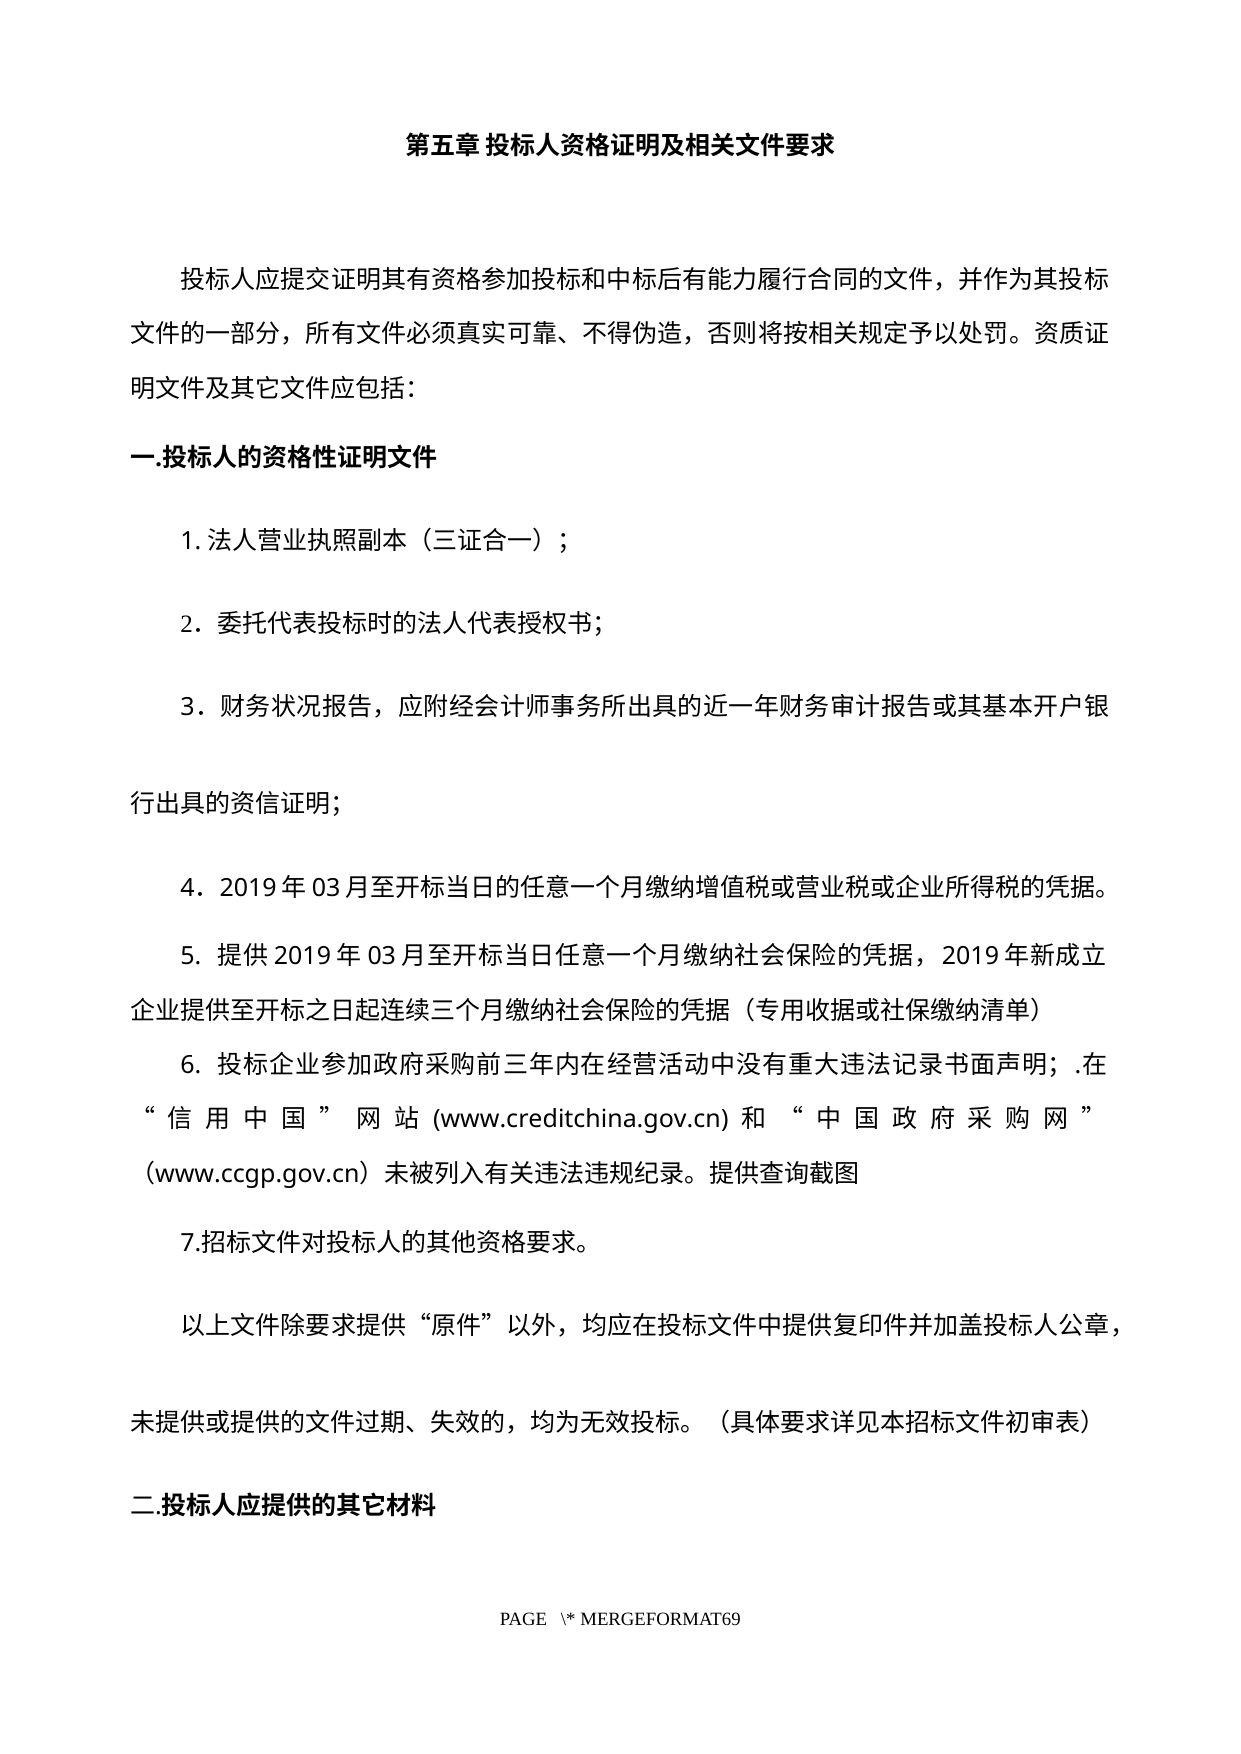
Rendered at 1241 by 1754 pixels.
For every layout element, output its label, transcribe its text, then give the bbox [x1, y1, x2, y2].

text 投标人应提交证明其有资格参加投标和中标后有能力履行合同的文件，并作为其投标文件的一部分，所有文件必须真实可靠、不得伪造，否则将按相关规定予以处罚。资质证明文件及其它文件应包括： [130, 259, 1110, 404]
text 4．2019年03月至开标当日的任意一个月缴纳增值税或营业税或企业所得税的凭据。 [130, 853, 1110, 918]
text 一.投标人的资格性证明文件 [130, 423, 1110, 488]
text 2．委托代表投标时的法人代表授权书； [130, 589, 1110, 654]
text 二.投标人应提供的其它材料 [130, 1471, 1110, 1536]
text 第五章 投标人资格证明及相关文件要求 [130, 111, 1110, 176]
list 投标企业参加政府采购前三年内在经营活动中没有重大违法记录书面声明；.在“信用中国”网站(www.creditchina.gov.cn)和“中国政府采购网”（www.ccgp.gov.cn）未被列入有关违法违规纪录。提供查询截图 [130, 1044, 1107, 1189]
text 以上文件除要求提供“原件”以外，均应在投标文件中提供复印件并加盖投标人公章，未提供或提供的文件过期、失效的，均为无效投标。（具体要求详见本招标文件初审表） [130, 1291, 1110, 1453]
text 3．财务状况报告，应附经会计师事务所出具的近一年财务审计报告或其基本开户银行出具的资信证明； [130, 672, 1110, 834]
text 7.招标文件对投标人的其他资格要求。 [130, 1208, 1110, 1273]
list 提供2019年03月至开标当日任意一个月缴纳社会保险的凭据，2019年新成立企业提供至开标之日起连续三个月缴纳社会保险的凭据（专用收据或社保缴纳清单） [130, 936, 1107, 1026]
text 1. 法人营业执照副本（三证合一）； [130, 506, 1110, 571]
